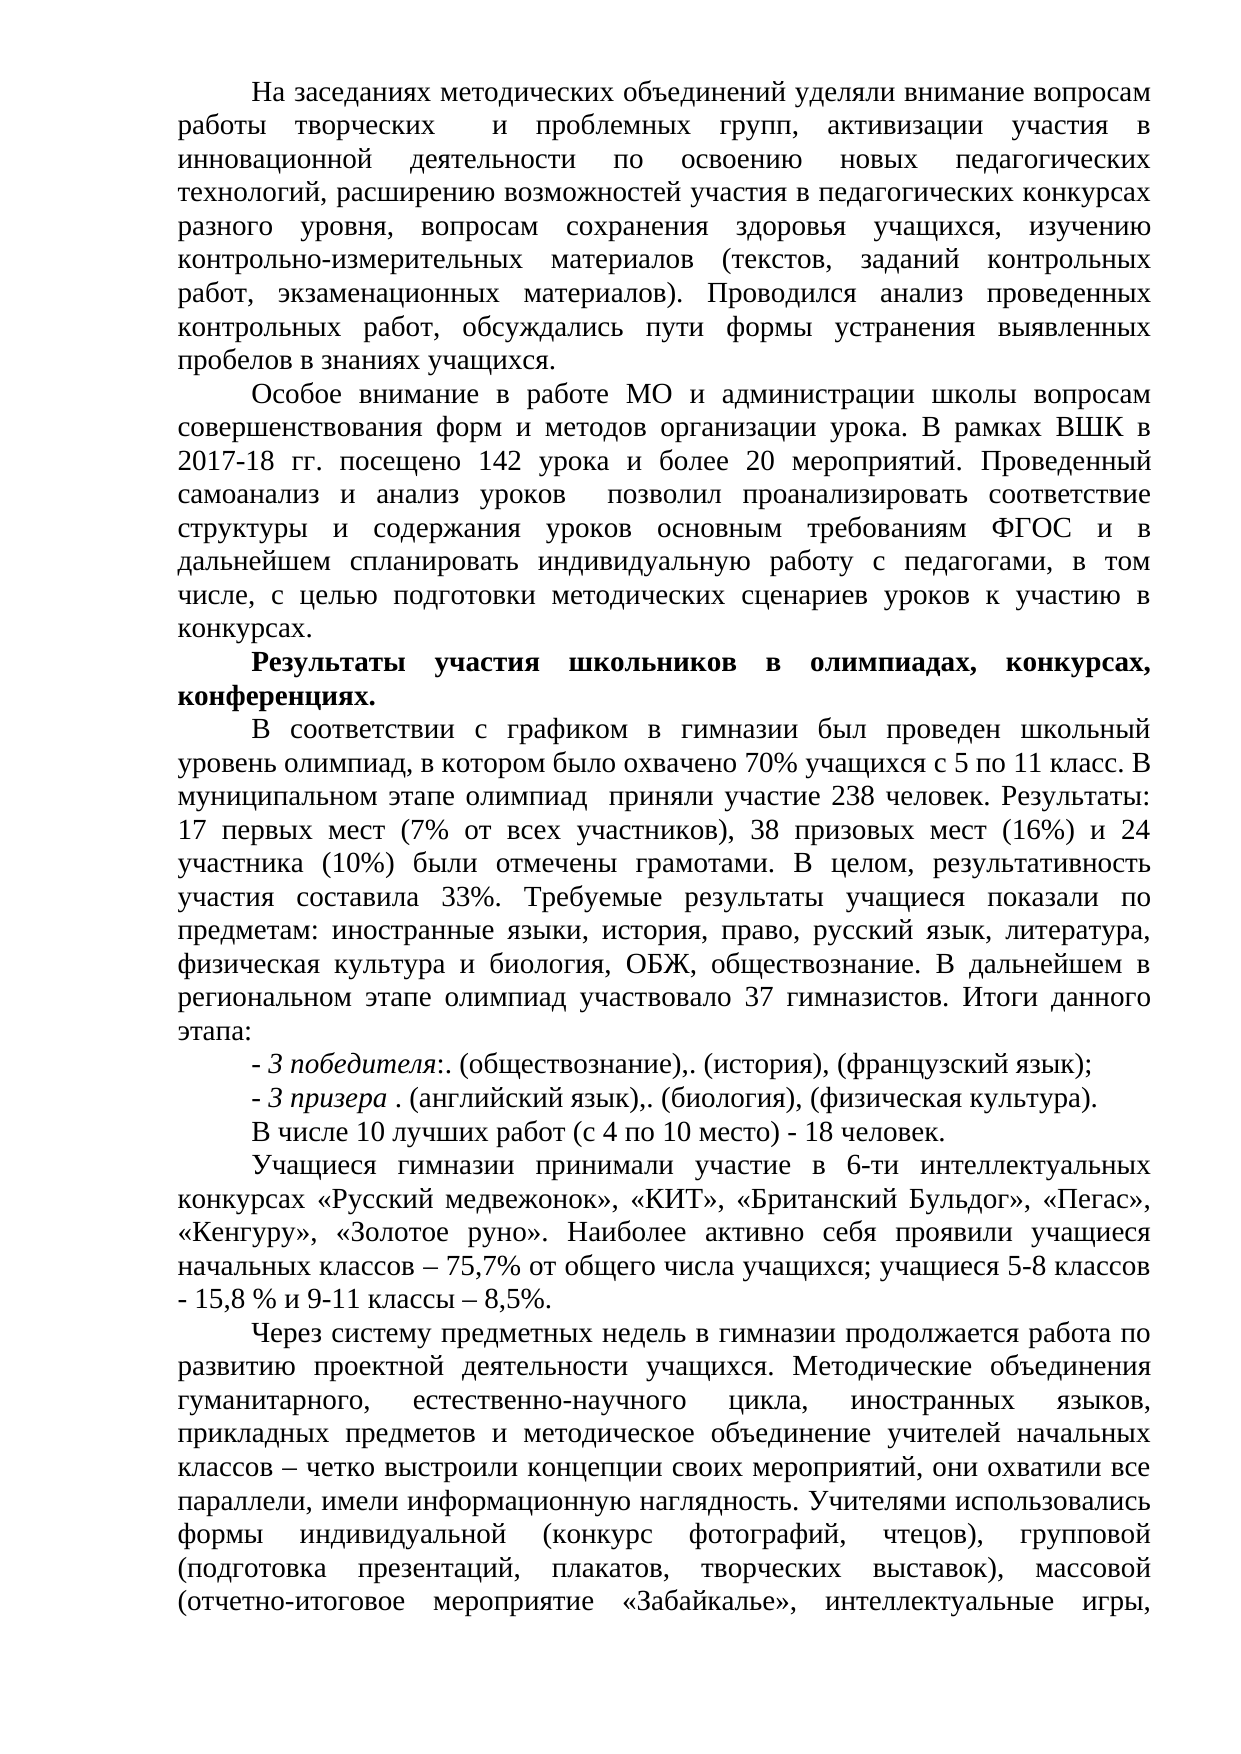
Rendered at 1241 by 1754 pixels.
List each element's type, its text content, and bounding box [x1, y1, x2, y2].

list В соответствии с графиком в гимназии был проведен школьный уровень олимпиад, в котором было охвачено 70% учащихся с 5 по 11 класс. В муниципальном этапе олимпиад приняли участие 238 человек. Результаты: 17 первых мест (7% от всех участников), 38 призовых мест (16%) и 24 участника (10%) были отмечены грамотами. В целом, результативность участия составила 33%. Требуемые результаты учащиеся показали по предметам: иностранные языки, история, право, русский язык, литература, физическая культура и биология, ОБЖ, обществознание. В дальнейшем в региональном этапе олимпиад участвовало 37 гимназистов. Итоги данного этапа: [177, 711, 1152, 1047]
list Особое внимание в работе МО и администрации школы вопросам совершенствования форм и методов организации урока. В рамках ВШК в 2017-18 гг. посещено 142 урока и более 20 мероприятий. Проведенный самоанализ и анализ уроков позволил проанализировать соответствие структуры и содержания уроков основным требованиям ФГОС и в дальнейшем спланировать индивидуальную работу с педагогами, в том числе, с целью подготовки методических сценариев уроков к участию в конкурсах. [177, 376, 1152, 644]
text На заседаниях методических объединений уделяли внимание вопросам работы творческих и проблемных групп, активизации участия в инновационной деятельности по освоению новых педагогических технологий, расширению возможностей участия в педагогических конкурсах разного уровня, вопросам сохранения здоровья учащихся, изучению контрольно-измерительных материалов (текстов, заданий контрольных работ, экзаменационных материалов). Проводился анализ проведенных контрольных работ, обсуждались пути формы устранения выявленных пробелов в знаниях учащихся. [177, 74, 1152, 376]
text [177, 1315, 1152, 1617]
text В числе 10 лучших работ (с 4 по 10 место) - 18 человек. [177, 1114, 1152, 1147]
text - 3 призера . (английский язык),. (биология), (физическая культура). [177, 1080, 1152, 1114]
text - 3 победителя:. (обществознание),. (история), (французский язык); [177, 1047, 1152, 1080]
text Учащиеся гимназии принимали участие в 6-ти интеллектуальных конкурсах «Русский медвежонок», «КИТ», «Британский Бульдог», «Пегас», «Кенгуру», «Золотое руно». Наиболее активно себя проявили учащиеся начальных классов – 75,7% от общего числа учащихся; учащиеся 5-8 классов - 15,8 % и 9-11 классы – 8,5%. [177, 1147, 1152, 1315]
list Результаты участия школьников в олимпиадах, конкурсах, конференциях. [177, 644, 1152, 711]
